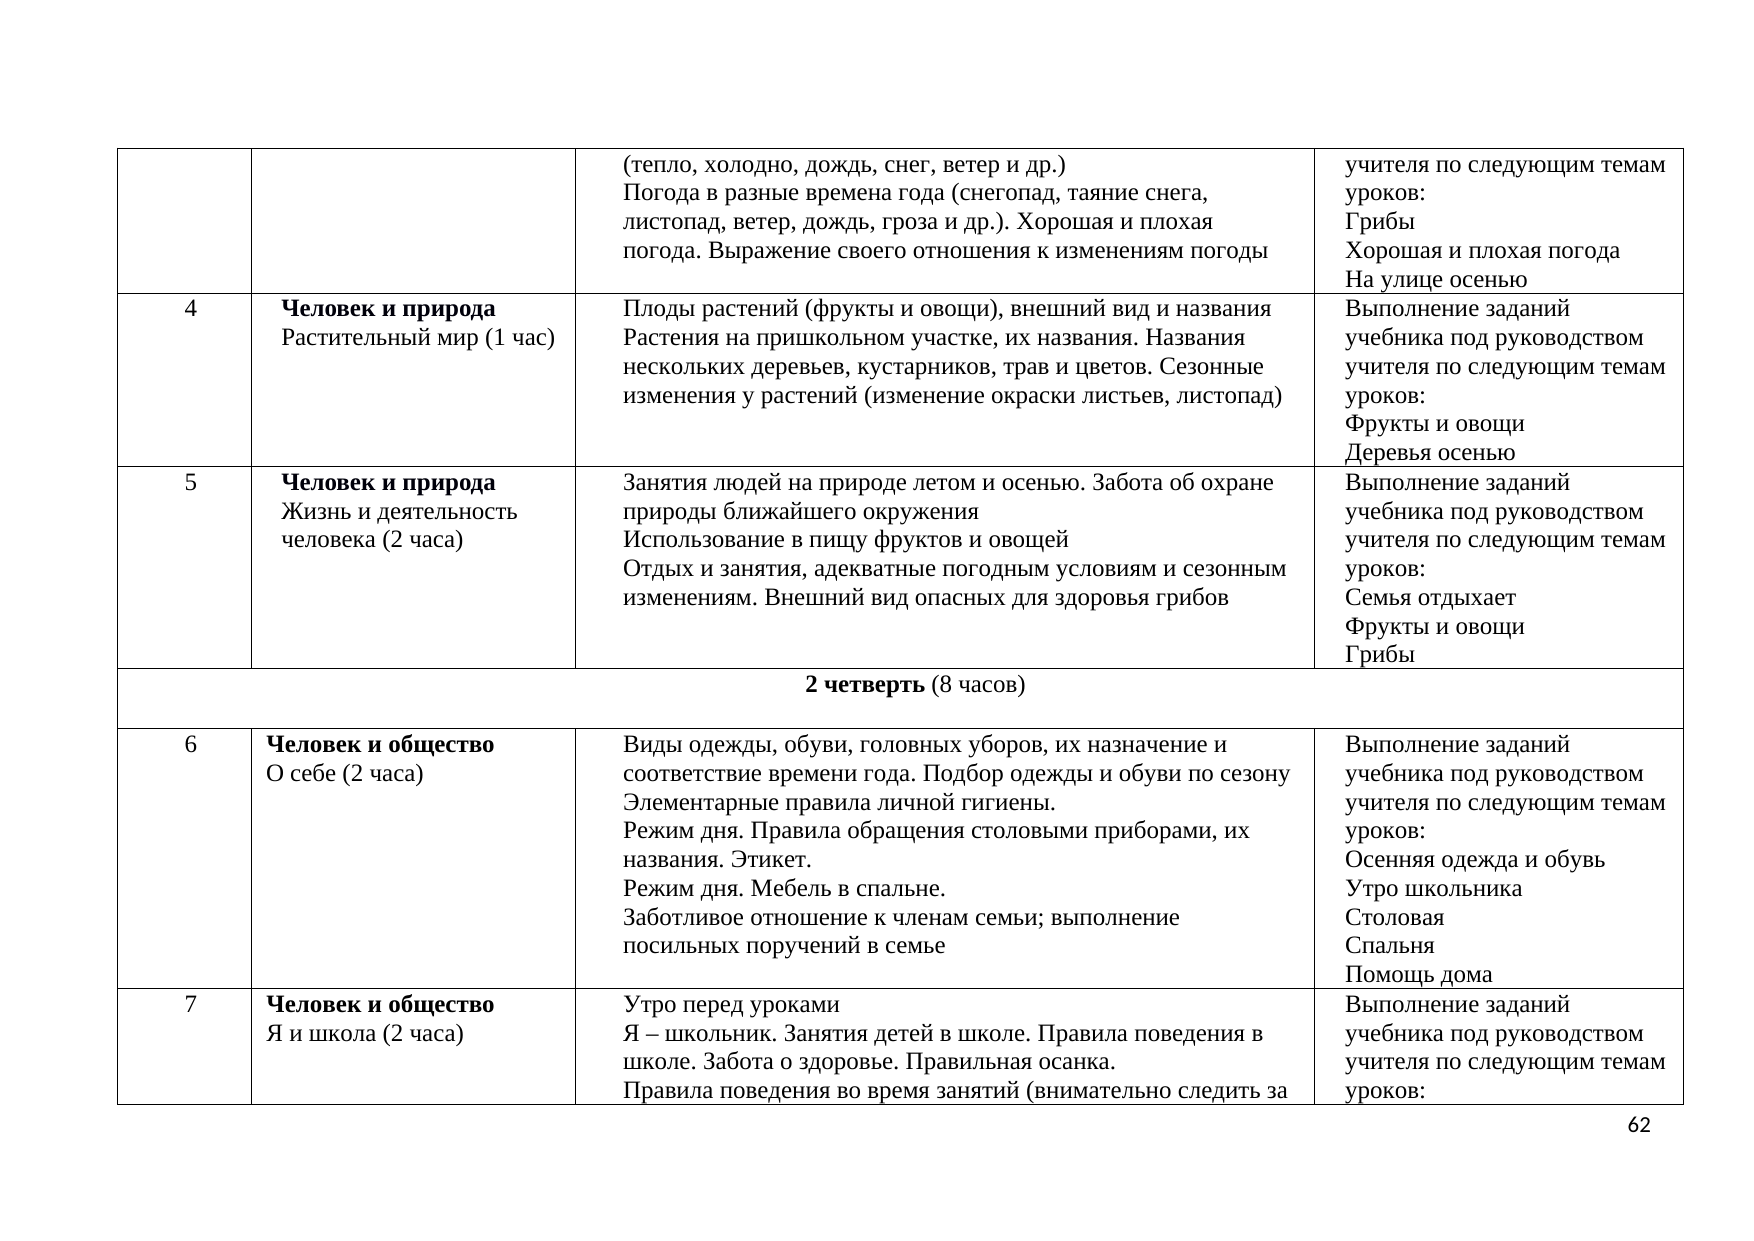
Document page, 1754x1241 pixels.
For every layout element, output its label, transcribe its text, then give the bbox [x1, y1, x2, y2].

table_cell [1315, 989, 1683, 1104]
table_cell Выполнение заданий учебника под руководством учителя по следующим темам уроков: Семья отдыхает Фрукты и овощи Грибы [1315, 467, 1683, 668]
table_cell 2 четверть (8 часов) [118, 669, 1683, 728]
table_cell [252, 149, 575, 292]
table_cell Выполнение заданий учебника под руководством учителя по следующим темам уроков: Осенняя одежда и обувь Утро школьника Столовая Спальня Помощь дома [1315, 729, 1683, 988]
table_cell 5 [118, 467, 251, 668]
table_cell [576, 149, 1314, 292]
table_cell 4 [118, 294, 251, 466]
table_cell 7 [118, 989, 251, 1104]
table_cell Плоды растений (фрукты и овощи), внешний вид и названия Растения на пришкольном участке, их названия. Названия нескольких деревьев, кустарников, трав и цветов. Сезонные изменения у растений (изменение окраски листьев, листопад) [576, 294, 1314, 466]
table_cell Человек и общество О себе (2 часа) [252, 729, 575, 988]
table_cell 6 [118, 729, 251, 988]
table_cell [1315, 149, 1683, 292]
table_cell Человек и природа Растительный мир (1 час) [252, 294, 575, 466]
table_cell 3 [118, 149, 251, 292]
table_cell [252, 989, 575, 1104]
table_cell Человек и природа Жизнь и деятельность человека (2 часа) [252, 467, 575, 668]
table_cell Занятия людей на природе летом и осенью. Забота об охране природы ближайшего окружения Использование в пищу фруктов и овощей Отдых и занятия, адекватные погодным условиям и сезонным изменениям. Внешний вид опасных для здоровья грибов [576, 467, 1314, 668]
table_cell Виды одежды, обуви, головных уборов, их назначение и соответствие времени года. Подбор одежды и обуви по сезону Элементарные правила личной гигиены. Режим дня. Правила обращения столовыми приборами, их названия. Этикет. Режим дня. Мебель в спальне. Заботливое отношение к членам семьи; выполнение посильных поручений в семье [576, 729, 1314, 988]
table_cell Выполнение заданий учебника под руководством учителя по следующим темам уроков: Фрукты и овощи Деревья осенью [1315, 294, 1683, 466]
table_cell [576, 989, 1314, 1104]
